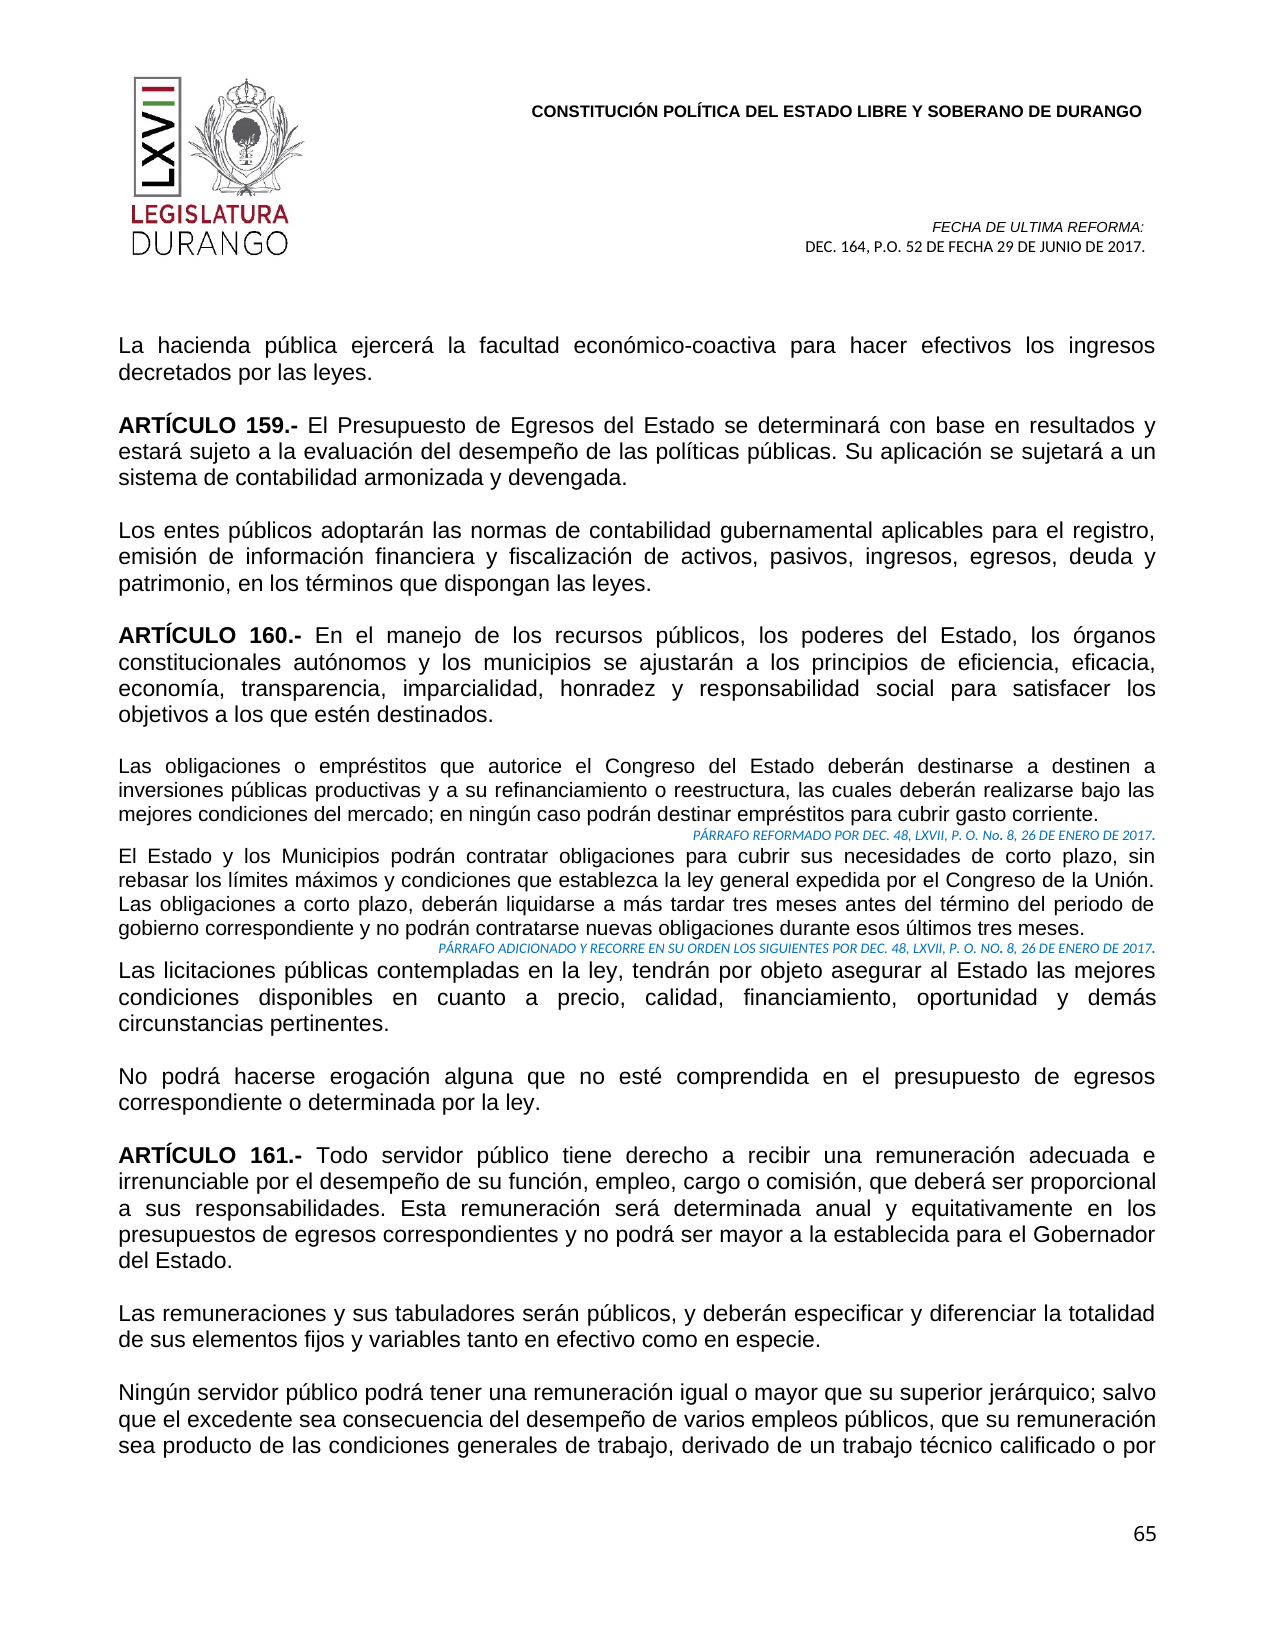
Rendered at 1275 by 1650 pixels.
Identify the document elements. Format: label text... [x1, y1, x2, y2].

text ARTÍCULO 159.- El Presupuesto de Egresos del Estado se determinará con base en resultados y estará sujeto a la evaluación del desempeño de las políticas públicas. Su aplicación se sujetará a un sistema de contabilidad armonizada y devengada. [118, 412, 1157, 491]
text Las licitaciones públicas contempladas en la ley, tendrán por objeto asegurar al Estado las mejores condiciones disponibles en cuanto a precio, calidad, financiamiento, oportunidad y demás circunstancias pertinentes. [118, 957, 1157, 1037]
text Los entes públicos adoptarán las normas de contabilidad gubernamental aplicables para el registro, emisión de información financiera y fiscalización de activos, pasivos, ingresos, egresos, deuda y patrimonio, en los términos que dispongan las leyes. [118, 517, 1157, 596]
text PÁRRAFO ADICIONADO Y RECORRE EN SU ORDEN LOS SIGUIENTES POR DEC. 48, LXVII, P. O. NO. 8, 26 DE ENERO DE 2017. [118, 940, 1157, 957]
picture [129, 73, 307, 258]
text Las obligaciones o empréstitos que autorice el Congreso del Estado deberán destinarse a destinen a inversiones públicas productivas y a su refinanciamiento o reestructura, las cuales deberán realizarse bajo las mejores condiciones del mercado; en ningún caso podrán destinar empréstitos para cubrir gasto corriente. [118, 754, 1157, 826]
text La hacienda pública ejercerá la facultad económico-coactiva para hacer efectivos los ingresos decretados por las leyes. [118, 332, 1157, 385]
text El Estado y los Municipios podrán contratar obligaciones para cubrir sus necesidades de corto plazo, sin rebasar los límites máximos y condiciones que establezca la ley general expedida por el Congreso de la Unión. Las obligaciones a corto plazo, deberán liquidarse a más tardar tres meses antes del término del periodo de gobierno correspondiente y no podrán contratarse nuevas obligaciones durante esos últimos tres meses. [118, 844, 1157, 940]
text PÁRRAFO REFORMADO POR DEC. 48, LXVII, P. O. No. 8, 26 DE ENERO DE 2017. [118, 826, 1157, 844]
text No podrá hacerse erogación alguna que no esté comprendida en el presupuesto de egresos correspondiente o determinada por la ley. [118, 1063, 1157, 1116]
text Las remuneraciones y sus tabuladores serán públicos, y deberán especificar y diferenciar la totalidad de sus elementos fijos y variables tanto en efectivo como en especie. [118, 1300, 1157, 1353]
text ARTÍCULO 161.- Todo servidor público tiene derecho a recibir una remuneración adecuada e irrenunciable por el desempeño de su función, empleo, cargo o comisión, que deberá ser proporcional a sus responsabilidades. Esta remuneración será determinada anual y equitativamente en los presupuestos de egresos correspondientes y no podrá ser mayor a la establecida para el Gobernador del Estado. [118, 1142, 1157, 1274]
text ARTÍCULO 160.- En el manejo de los recursos públicos, los poderes del Estado, los órganos constitucionales autónomos y los municipios se ajustarán a los principios de eficiencia, eficacia, economía, transparencia, imparcialidad, honradez y responsabilidad social para satisfacer los objetivos a los que estén destinados. [118, 622, 1157, 728]
